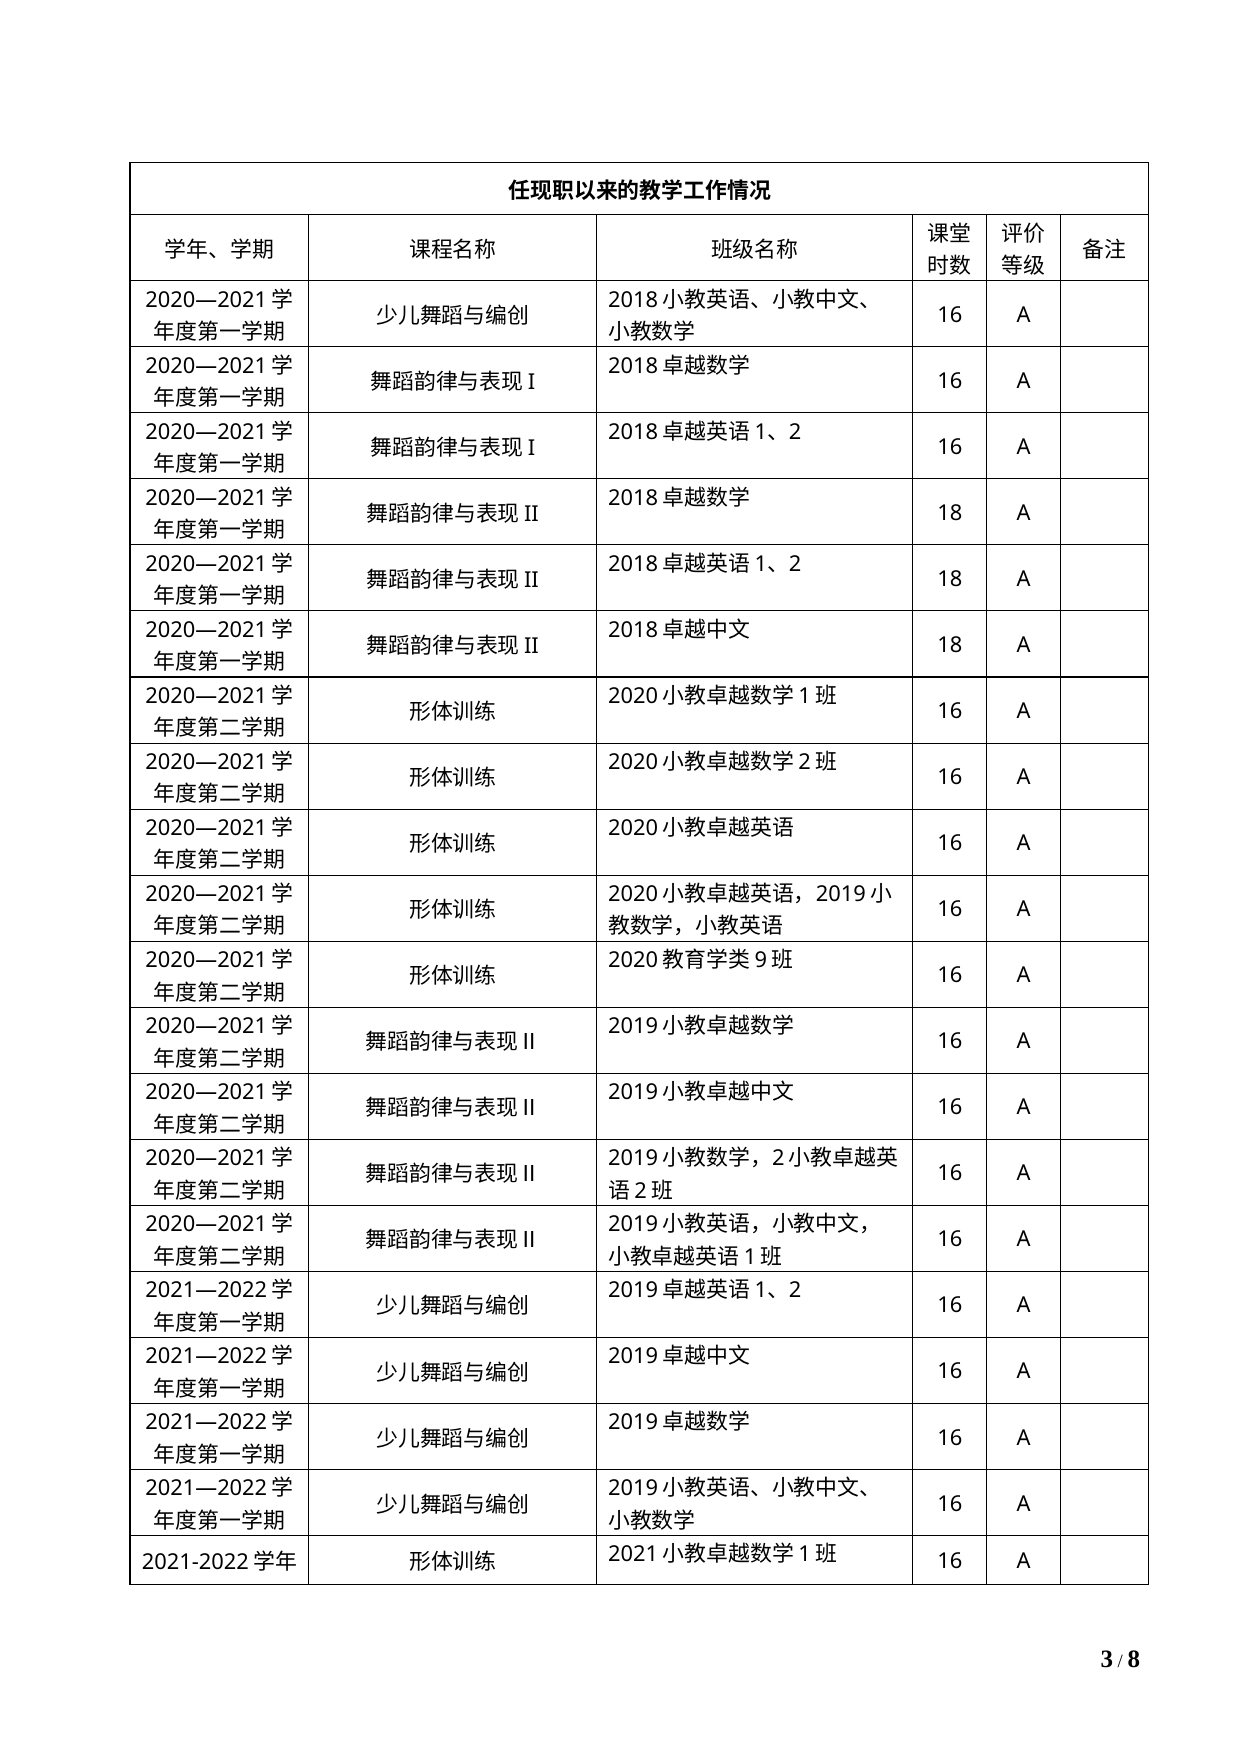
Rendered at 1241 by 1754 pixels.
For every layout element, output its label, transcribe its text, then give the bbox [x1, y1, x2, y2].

table_cell 16 [913, 1206, 986, 1271]
table_cell [1061, 347, 1148, 412]
table_cell [1061, 942, 1148, 1007]
table_cell 16 [913, 1536, 986, 1583]
table_cell A [987, 1074, 1060, 1139]
table_cell 2021—2022学年度第一学期 [131, 1338, 308, 1403]
table_cell [1061, 611, 1148, 676]
table_cell 2020小教卓越英语，2019小教数学，小教英语 [597, 876, 912, 941]
table_cell 2019小教卓越中文 [597, 1074, 912, 1139]
table_cell 2020—2021学年度第二学期 [131, 744, 308, 808]
table_cell 少儿舞蹈与编创 [309, 1404, 596, 1469]
table_cell 2020—2021学年度第一学期 [131, 413, 308, 478]
table_cell A [987, 1470, 1060, 1535]
table_cell [1061, 678, 1148, 742]
table_cell A [987, 876, 1060, 941]
table_cell 少儿舞蹈与编创 [309, 1470, 596, 1535]
table_cell 班级名称 [597, 215, 912, 280]
table_cell 课程名称 [309, 215, 596, 280]
table_cell 2021小教卓越数学1班 [597, 1536, 912, 1583]
table_cell A [987, 744, 1060, 808]
table_cell 16 [913, 1074, 986, 1139]
table_cell 2021-2022学年第2学期 [131, 1536, 308, 1583]
table_cell 16 [913, 942, 986, 1007]
table_cell A [987, 1404, 1060, 1469]
table_cell 2018卓越英语1、2 [597, 413, 912, 478]
table_cell 2018卓越数学 [597, 347, 912, 412]
table_cell 舞蹈韵律与表现Ⅱ [309, 1206, 596, 1271]
table_cell [1061, 1536, 1148, 1583]
table_cell A [987, 1338, 1060, 1403]
table_cell 2020小教卓越数学2班 [597, 744, 912, 808]
table_cell 2019卓越英语1、2 [597, 1272, 912, 1337]
table_cell 形体训练 [309, 876, 596, 941]
table_cell 2019小教英语、小教中文、小教数学 [597, 1470, 912, 1535]
table_cell 16 [913, 1338, 986, 1403]
table_cell 备注 [1061, 215, 1148, 280]
table_cell [1061, 1140, 1148, 1205]
table_cell 2020—2021学年度第二学期 [131, 1206, 308, 1271]
table_cell 2019卓越数学 [597, 1404, 912, 1469]
table_cell [1061, 479, 1148, 544]
table_cell [1061, 1206, 1148, 1271]
table_cell 16 [913, 1008, 986, 1073]
table_cell 少儿舞蹈与编创 [309, 1272, 596, 1337]
table_cell 2020—2021学年度第二学期 [131, 678, 308, 742]
table_cell 2020—2021学年度第二学期 [131, 942, 308, 1007]
table_cell 评价等级 [987, 215, 1060, 280]
table_cell 学年、学期 [131, 215, 308, 280]
table_cell 少儿舞蹈与编创 [309, 1338, 596, 1403]
table_cell A [987, 1140, 1060, 1205]
table_cell A [987, 281, 1060, 346]
table_cell 舞蹈韵律与表现I [309, 413, 596, 478]
table_cell [1061, 1074, 1148, 1139]
table_cell 16 [913, 876, 986, 941]
table_cell A [987, 1008, 1060, 1073]
table_cell A [987, 810, 1060, 874]
table_cell 2021—2022学年度第一学期 [131, 1272, 308, 1337]
table_cell A [987, 1536, 1060, 1583]
table_cell [1061, 413, 1148, 478]
table_cell 课堂时数 [913, 215, 986, 280]
table_cell 形体训练 [309, 678, 596, 742]
table_cell 少儿舞蹈与编创 [309, 281, 596, 346]
table_cell 舞蹈韵律与表现Ⅱ [309, 1074, 596, 1139]
table_cell 16 [913, 1140, 986, 1205]
table_cell 2019小教英语，小教中文，小教卓越英语1班 [597, 1206, 912, 1271]
table_cell 16 [913, 1272, 986, 1337]
table_cell 形体训练 [309, 942, 596, 1007]
table_cell 舞蹈韵律与表现II [309, 611, 596, 676]
table_cell [1061, 281, 1148, 346]
table_cell A [987, 479, 1060, 544]
table_cell 18 [913, 545, 986, 610]
table_cell 形体训练 [309, 1536, 596, 1583]
table_cell A [987, 1272, 1060, 1337]
table_cell 16 [913, 1404, 986, 1469]
table_cell [1061, 545, 1148, 610]
table_cell 2021—2022学年度第一学期 [131, 1470, 308, 1535]
table_cell 舞蹈韵律与表现Ⅱ [309, 1140, 596, 1205]
table_cell 舞蹈韵律与表现II [309, 479, 596, 544]
table_cell [1061, 744, 1148, 808]
table_cell 2018卓越英语1、2 [597, 545, 912, 610]
table_cell 舞蹈韵律与表现Ⅱ [309, 1008, 596, 1073]
table_cell 2019小教卓越数学 [597, 1008, 912, 1073]
table_cell 2018卓越数学 [597, 479, 912, 544]
table_cell 2020教育学类9班 [597, 942, 912, 1007]
table_cell A [987, 611, 1060, 676]
table_cell 舞蹈韵律与表现I [309, 347, 596, 412]
table_header 任现职以来的教学工作情况 [131, 163, 1148, 214]
table_cell 2020—2021学年度第一学期 [131, 281, 308, 346]
table_cell 2018卓越中文 [597, 611, 912, 676]
table_cell 2020—2021学年度第一学期 [131, 479, 308, 544]
table_cell 形体训练 [309, 744, 596, 808]
table_cell 2020—2021学年度第一学期 [131, 347, 308, 412]
table_cell [1061, 1272, 1148, 1337]
table_cell 2021—2022学年度第一学期 [131, 1404, 308, 1469]
table_cell 16 [913, 678, 986, 742]
table_cell [1061, 1338, 1148, 1403]
table_cell [1061, 876, 1148, 941]
table_cell A [987, 413, 1060, 478]
table_cell 2018小教英语、小教中文、小教数学 [597, 281, 912, 346]
table_cell 16 [913, 810, 986, 874]
table_cell 2019卓越中文 [597, 1338, 912, 1403]
table_cell 2020—2021学年度第二学期 [131, 810, 308, 874]
table_cell 形体训练 [309, 810, 596, 874]
table_cell A [987, 347, 1060, 412]
table_cell 2019小教数学，2小教卓越英语2班 [597, 1140, 912, 1205]
table_cell [1061, 1404, 1148, 1469]
table_cell 16 [913, 281, 986, 346]
table_cell 舞蹈韵律与表现II [309, 545, 596, 610]
table_cell 16 [913, 1470, 986, 1535]
table_cell 16 [913, 413, 986, 478]
table_cell 16 [913, 744, 986, 808]
table_cell [1061, 810, 1148, 874]
table_cell [1061, 1008, 1148, 1073]
table_cell [1061, 1470, 1148, 1535]
table_cell A [987, 942, 1060, 1007]
table_cell 2020—2021学年度第二学期 [131, 1008, 308, 1073]
table_cell 18 [913, 479, 986, 544]
table_cell 2020—2021学年度第二学期 [131, 1140, 308, 1205]
table_cell 2020—2021学年度第二学期 [131, 876, 308, 941]
table_cell 2020—2021学年度第二学期 [131, 1074, 308, 1139]
table_cell 18 [913, 611, 986, 676]
table_cell A [987, 1206, 1060, 1271]
table_cell 2020—2021学年度第一学期 [131, 545, 308, 610]
table_cell 2020小教卓越数学1班 [597, 678, 912, 742]
table_cell 2020小教卓越英语 [597, 810, 912, 874]
table_cell A [987, 678, 1060, 742]
table_cell 2020—2021学年度第一学期 [131, 611, 308, 676]
table_cell 16 [913, 347, 986, 412]
table_cell A [987, 545, 1060, 610]
